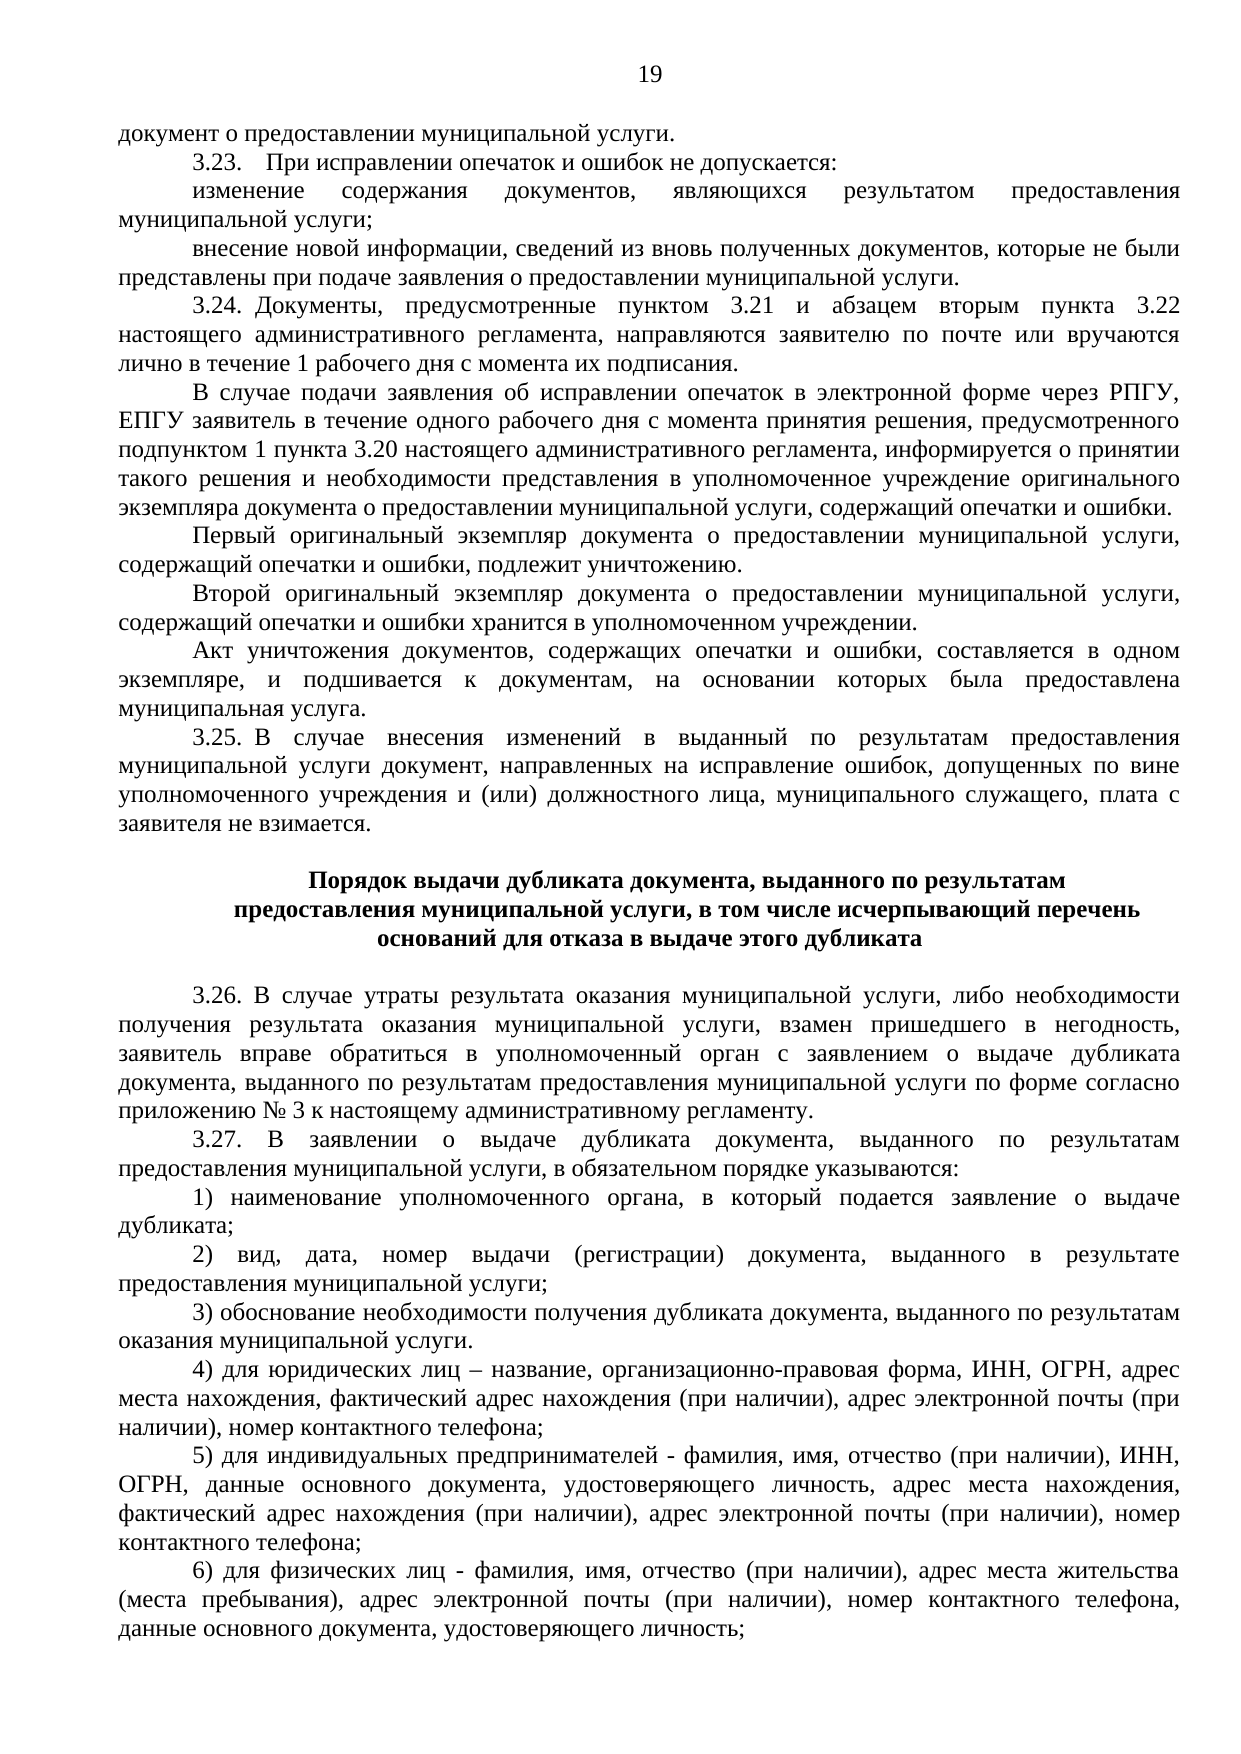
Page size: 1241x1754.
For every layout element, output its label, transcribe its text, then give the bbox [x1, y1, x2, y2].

text Первый оригинальный экземпляр документа о предоставлении муниципальной услуги, содержащий опечатки и ошибки, подлежит уничтожению. [118, 521, 1181, 578]
text В случае подачи заявления об исправлении опечаток в электронной форме через РПГУ, ЕПГУ заявитель в течение одного рабочего дня с момента принятия решения, предусмотренного подпунктом 1 пункта 3.20 настоящего административного регламента, информируется о принятии такого решения и необходимости представления в уполномоченное учреждение оригинального экземпляра документа о предоставлении муниципальной услуги, содержащий опечатки и ошибки. [118, 377, 1181, 521]
text внесение новой информации, сведений из вновь полученных документов, которые не были представлены при подаче заявления о предоставлении муниципальной услуги. [118, 233, 1181, 291]
list Порядок выдачи дубликата документа, выданного по результатам [118, 866, 1181, 894]
text 3.26. В случае утраты результата оказания муниципальной услуги, либо необходимости получения результата оказания муниципальной услуги, взамен пришедшего в негодность, заявитель вправе обратиться в уполномоченный орган с заявлением о выдаче дубликата документа, выданного по результатам предоставления муниципальной услуги по форме согласно приложению № 3 к настоящему административному регламенту. [118, 981, 1181, 1124]
text 6) для физических лиц - фамилия, имя, отчество (при наличии), адрес места жительства (места пребывания), адрес электронной почты (при наличии), номер контактного телефона, данные основного документа, удостоверяющего личность; [118, 1556, 1181, 1642]
text 1) наименование уполномоченного органа, в который подается заявление о выдаче дубликата; [118, 1182, 1181, 1239]
text Второй оригинальный экземпляр документа о предоставлении муниципальной услуги, содержащий опечатки и ошибки хранится в уполномоченном учреждении. [118, 578, 1181, 636]
text 5) для индивидуальных предпринимателей - фамилия, имя, отчество (при наличии), ИНН, ОГРН, данные основного документа, удостоверяющего личность, адрес места нахождения, фактический адрес нахождения (при наличии), адрес электронной почты (при наличии), номер контактного телефона; [118, 1441, 1181, 1556]
text изменение содержания документов, являющихся результатом предоставления муниципальной услуги; [118, 176, 1181, 233]
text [118, 118, 1181, 147]
list Документы, предусмотренные пунктом 3.21 и абзацем вторым пункта 3.22 настоящего административного регламента, направляются заявителю по почте или вручаются лично в течение 1 рабочего дня с момента их подписания. [118, 291, 1181, 377]
list предоставления муниципальной услуги, в том числе исчерпывающий перечень оснований для отказа в выдаче этого дубликата [118, 894, 1181, 952]
text 3) обоснование необходимости получения дубликата документа, выданного по результатам оказания муниципальной услуги. [118, 1297, 1181, 1354]
text 4) для юридических лиц – название, организационно-правовая форма, ИНН, ОГРН, адрес места нахождения, фактический адрес нахождения (при наличии), адрес электронной почты (при наличии), номер контактного телефона; [118, 1354, 1181, 1441]
text 2) вид, дата, номер выдачи (регистрации) документа, выданного в результате предоставления муниципальной услуги; [118, 1239, 1181, 1297]
list При исправлении опечаток и ошибок не допускается: [118, 147, 1181, 176]
text 3.27. В заявлении о выдаче дубликата документа, выданного по результатам предоставления муниципальной услуги, в обязательном порядке указываются: [118, 1124, 1181, 1182]
list В случае внесения изменений в выданный по результатам предоставления муниципальной услуги документ, направленных на исправление ошибок, допущенных по вине уполномоченного учреждения и (или) должностного лица, муниципального служащего, плата с заявителя не взимается. [118, 722, 1181, 837]
text Акт уничтожения документов, содержащих опечатки и ошибки, составляется в одном экземпляре, и подшивается к документам, на основании которых была предоставлена муниципальная услуга. [118, 636, 1181, 722]
